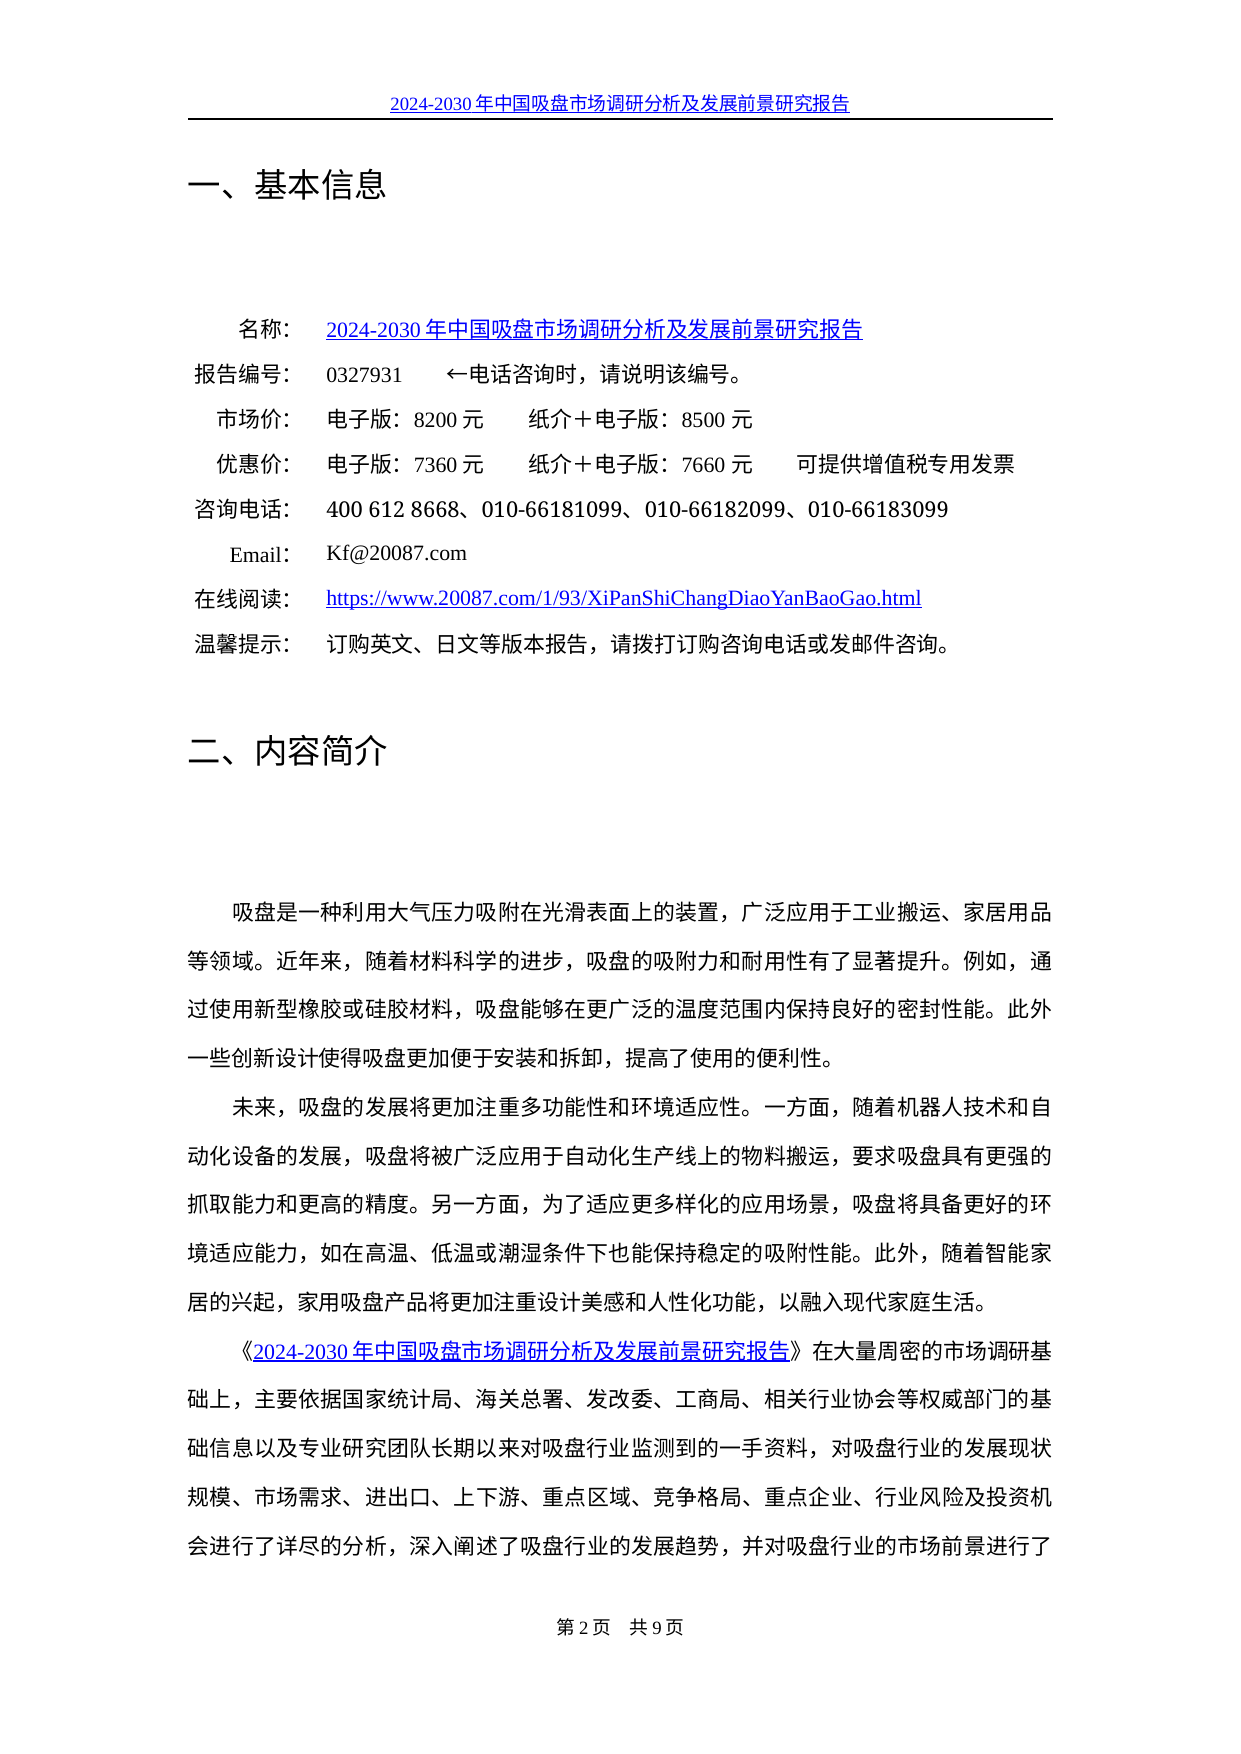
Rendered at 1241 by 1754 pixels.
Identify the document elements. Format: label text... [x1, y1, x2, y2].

table_cell 咨询电话： [167, 492, 315, 537]
title 二、内容简介 [187, 717, 1053, 782]
table_cell Email： [167, 537, 315, 582]
table_cell 市场价： [167, 402, 315, 447]
table_cell [315, 582, 1073, 627]
table_header 2024-2030年中国吸盘市场调研分析及发展前景研究报告 [315, 312, 1073, 357]
table_cell 温馨提示： [167, 627, 315, 672]
title 一、基本信息 [187, 150, 1053, 215]
table_cell 电子版：7360 元 纸介＋电子版：7660 元 可提供增值税专用发票 [315, 447, 1073, 492]
table_cell 0327931 ←电话咨询时，请说明该编号。 [315, 357, 1073, 402]
table_cell 订购英文、日文等版本报告，请拨打订购咨询电话或发邮件咨询。 [315, 627, 1073, 672]
table_cell 400 612 8668、010-66181099、010-66182099、010-66183099 [315, 492, 1073, 537]
table_header 名称： [167, 312, 315, 357]
table_cell 电子版：8200 元 纸介＋电子版：8500 元 [315, 402, 1073, 447]
table_cell 在线阅读： [167, 582, 315, 627]
table_cell 优惠价： [167, 447, 315, 492]
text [187, 894, 1053, 1561]
table_cell Kf@20087.com [315, 537, 1073, 582]
table_cell 报告编号： [167, 357, 315, 402]
